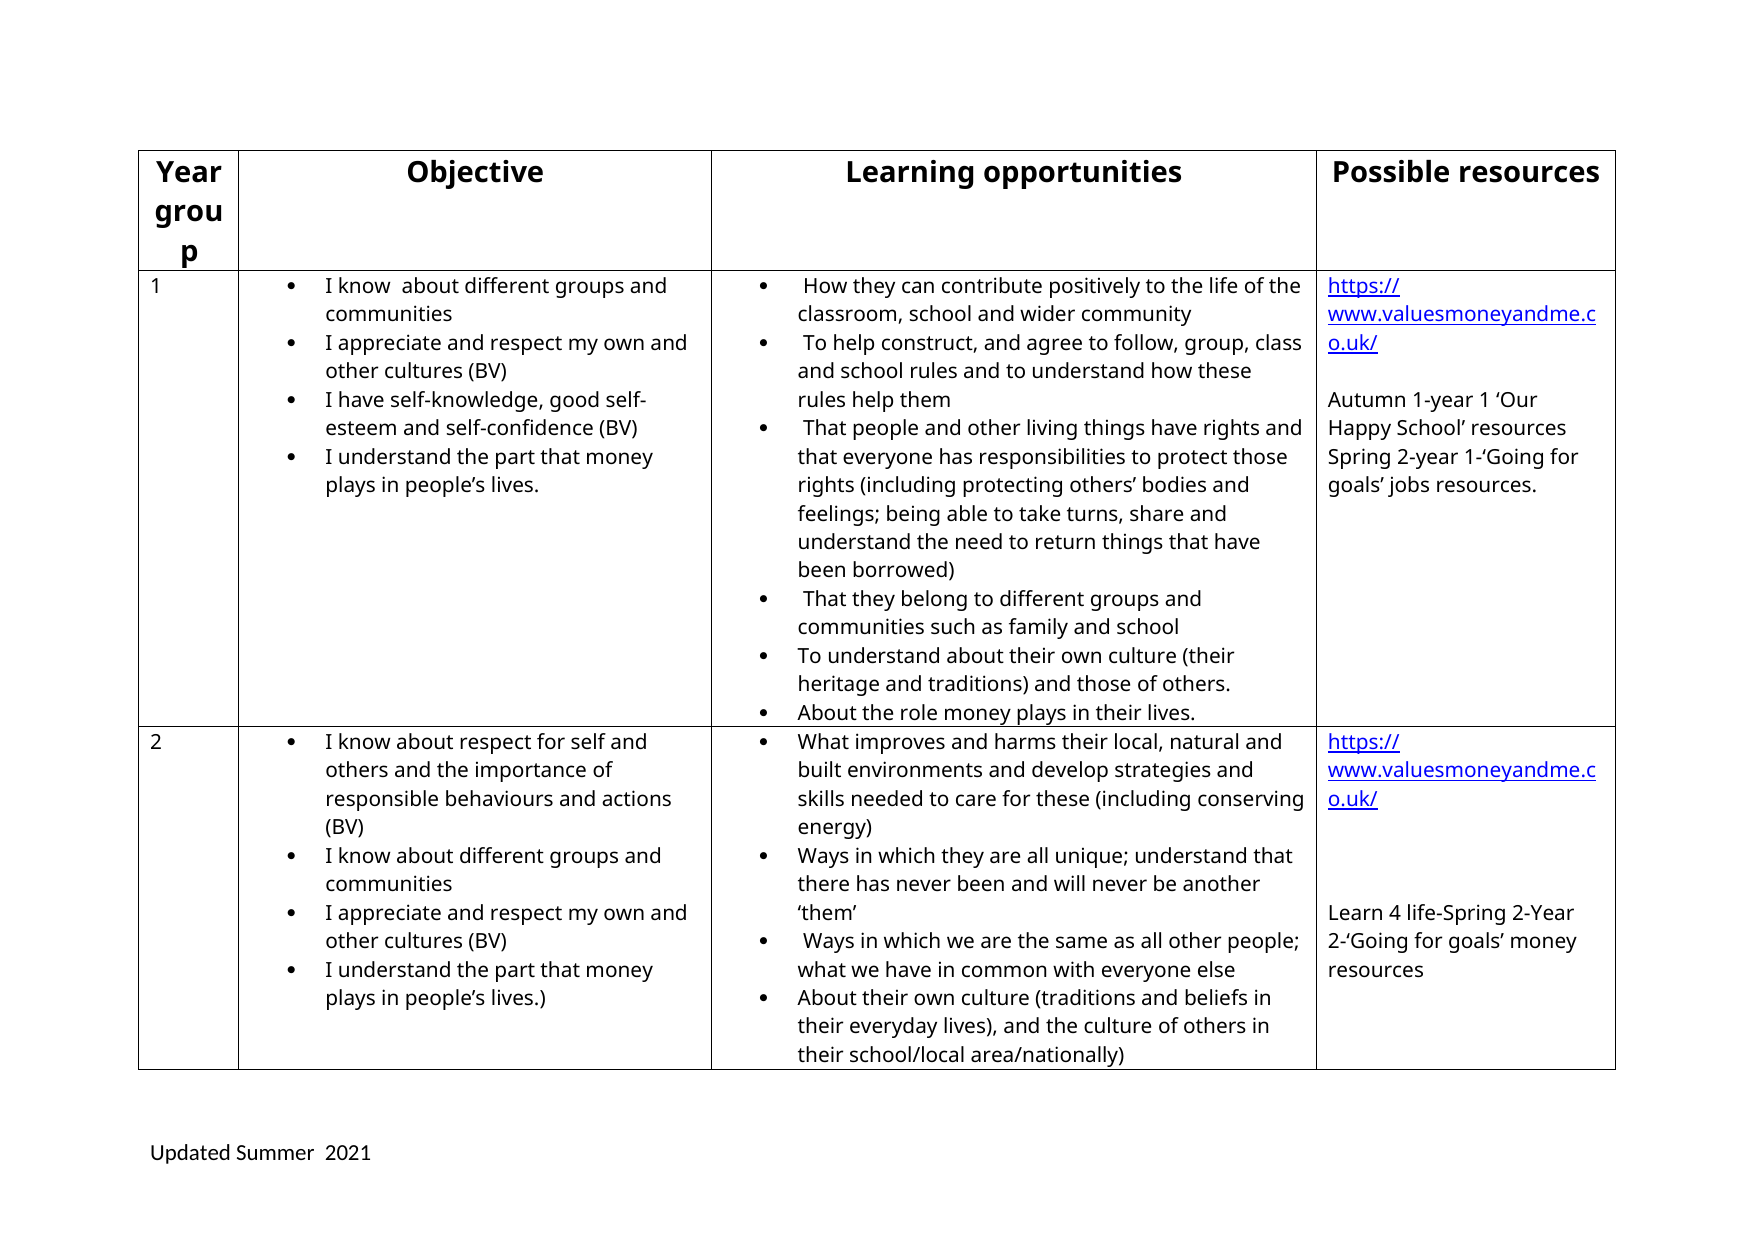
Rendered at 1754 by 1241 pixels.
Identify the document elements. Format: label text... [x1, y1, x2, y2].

table_cell I know about different groups and communities I appreciate and respect my own and other cultures (BV) I have self-knowledge, good self-esteem and self-confidence (BV) I understand the part that money plays in people’s lives. [239, 271, 711, 726]
table_cell Year group [139, 151, 238, 270]
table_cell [712, 727, 1316, 1068]
table_cell Learning opportunities [712, 151, 1316, 270]
table_cell How they can contribute positively to the life of the classroom, school and wider community To help construct, and agree to follow, group, class and school rules and to understand how these rules help them That people and other living things have rights and that everyone has responsibilities to protect those rights (including protecting others’ bodies and feelings; being able to take turns, share and understand the need to return things that have been borrowed) That they belong to different groups and communities such as family and school To understand about their own culture (their heritage and traditions) and those of others. About the role money plays in their lives. [712, 271, 1316, 726]
table_cell 1 [139, 271, 238, 726]
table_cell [239, 727, 711, 1068]
table_cell Objective [239, 151, 711, 270]
table_cell 2 [139, 727, 238, 1068]
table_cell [1317, 727, 1615, 1068]
table_cell https://www.valuesmoneyandme.co.uk/ Autumn 1-year 1 ‘Our Happy School’ resources Spring 2-year 1-‘Going for goals’ jobs resources. [1317, 271, 1615, 726]
table_cell Possible resources [1317, 151, 1615, 270]
